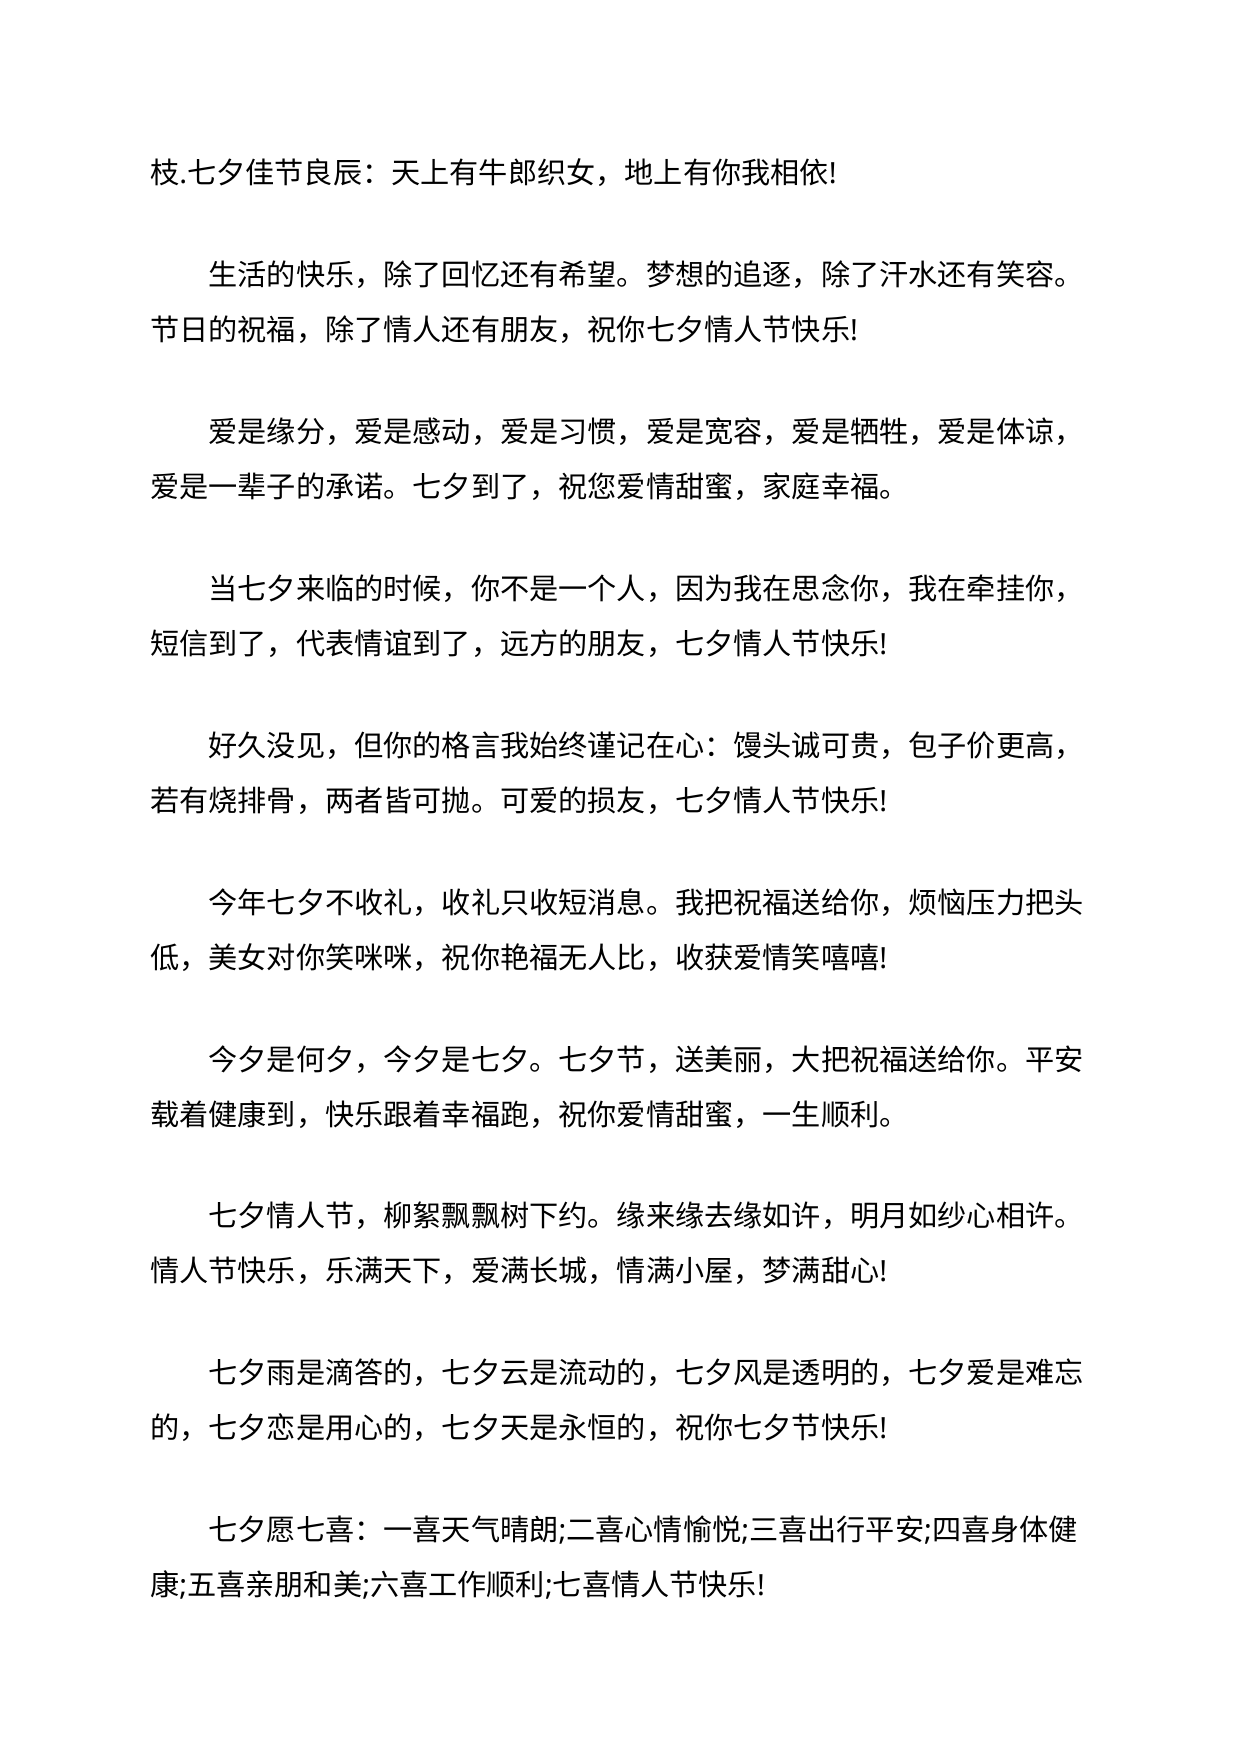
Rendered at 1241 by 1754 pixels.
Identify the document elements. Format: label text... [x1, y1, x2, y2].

text 生活的快乐，除了回忆还有希望。梦想的追逐，除了汗水还有笑容。节日的祝福，除了情人还有朋友，祝你七夕情人节快乐! [150, 252, 1090, 349]
text 爱是缘分，爱是感动，爱是习惯，爱是宽容，爱是牺牲，爱是体谅，爱是一辈子的承诺。七夕到了，祝您爱情甜蜜，家庭幸福。 [150, 409, 1090, 506]
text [150, 150, 1090, 192]
text 今年七夕不收礼，收礼只收短消息。我把祝福送给你，烦恼压力把头低，美女对你笑咪咪，祝你艳福无人比，收获爱情笑嘻嘻! [150, 879, 1090, 977]
text 今夕是何夕，今夕是七夕。七夕节，送美丽，大把祝福送给你。平安载着健康到，快乐跟着幸福跑，祝你爱情甜蜜，一生顺利。 [150, 1036, 1090, 1133]
text 七夕雨是滴答的，七夕云是流动的，七夕风是透明的，七夕爱是难忘的，七夕恋是用心的，七夕天是永恒的，祝你七夕节快乐! [150, 1350, 1090, 1447]
text 七夕愿七喜：一喜天气晴朗;二喜心情愉悦;三喜出行平安;四喜身体健康;五喜亲朋和美;六喜工作顺利;七喜情人节快乐! [150, 1507, 1090, 1604]
text 当七夕来临的时候，你不是一个人，因为我在思念你，我在牵挂你，短信到了，代表情谊到了，远方的朋友，七夕情人节快乐! [150, 566, 1090, 663]
text 七夕情人节，柳絮飘飘树下约。缘来缘去缘如许，明月如纱心相许。情人节快乐，乐满天下，爱满长城，情满小屋，梦满甜心! [150, 1193, 1090, 1290]
text 好久没见，但你的格言我始终谨记在心：馒头诚可贵，包子价更高，若有烧排骨，两者皆可抛。可爱的损友，七夕情人节快乐! [150, 722, 1090, 820]
